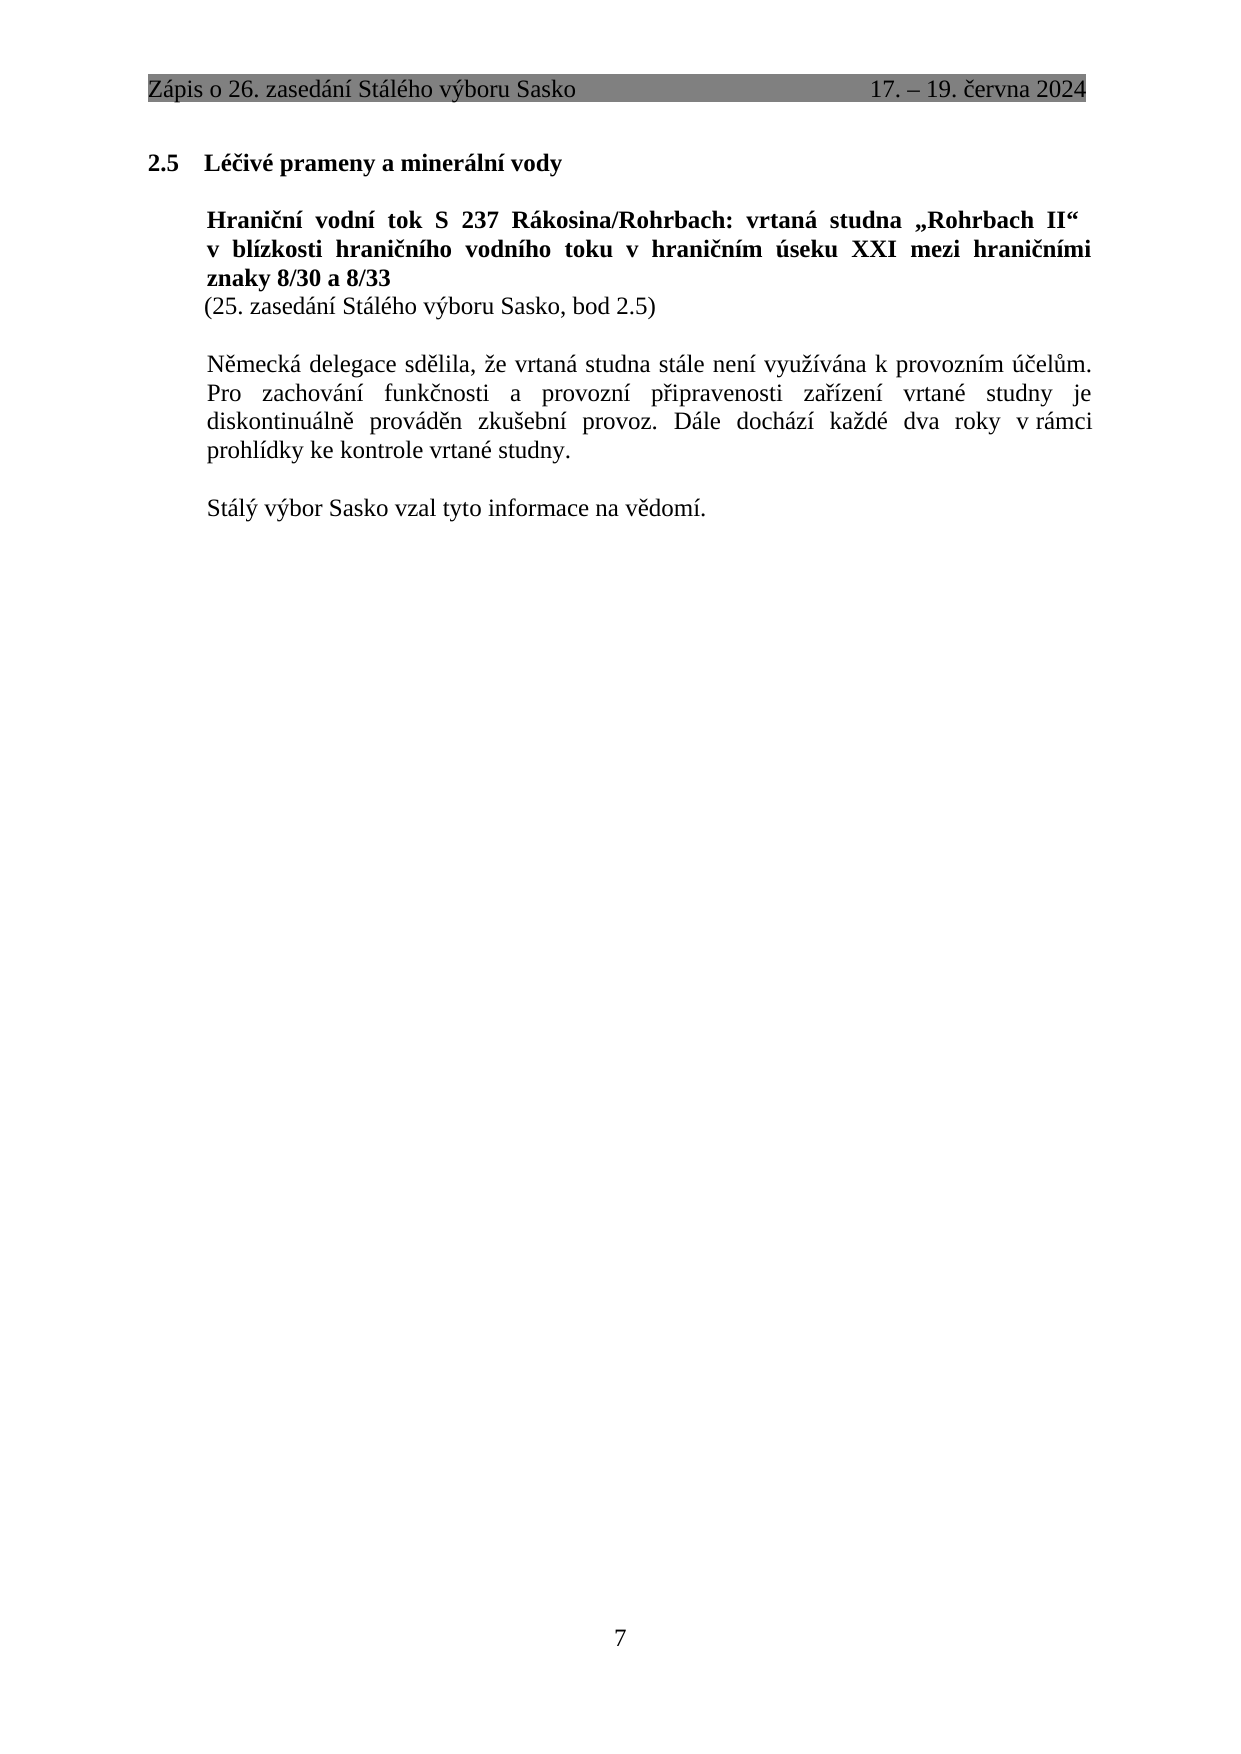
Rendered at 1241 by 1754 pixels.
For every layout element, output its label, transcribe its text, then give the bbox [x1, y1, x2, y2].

text Stálý výbor Sasko vzal tyto informace na vědomí. [207, 493, 1093, 521]
text Hraniční vodní tok S 237 Rákosina/Rohrbach: vrtaná studna „Rohrbach II“ v blízkosti hraničního vodního toku v hraničním úseku XXI mezi hraničními znaky 8/30 a 8/33 [207, 205, 1093, 291]
text 2.5 Léčivé prameny a minerální vody [148, 148, 1093, 176]
text (25. zasedání Stálého výboru Sasko, bod 2.5) [204, 291, 1093, 320]
text Německá delegace sdělila, že vrtaná studna stále není využívána k provozním účelům. Pro zachování funkčnosti a provozní připravenosti zařízení vrtané studny je diskontinuálně prováděn zkušební provoz. Dále dochází každé dva roky v rámci prohlídky ke kontrole vrtané studny. [207, 349, 1093, 464]
